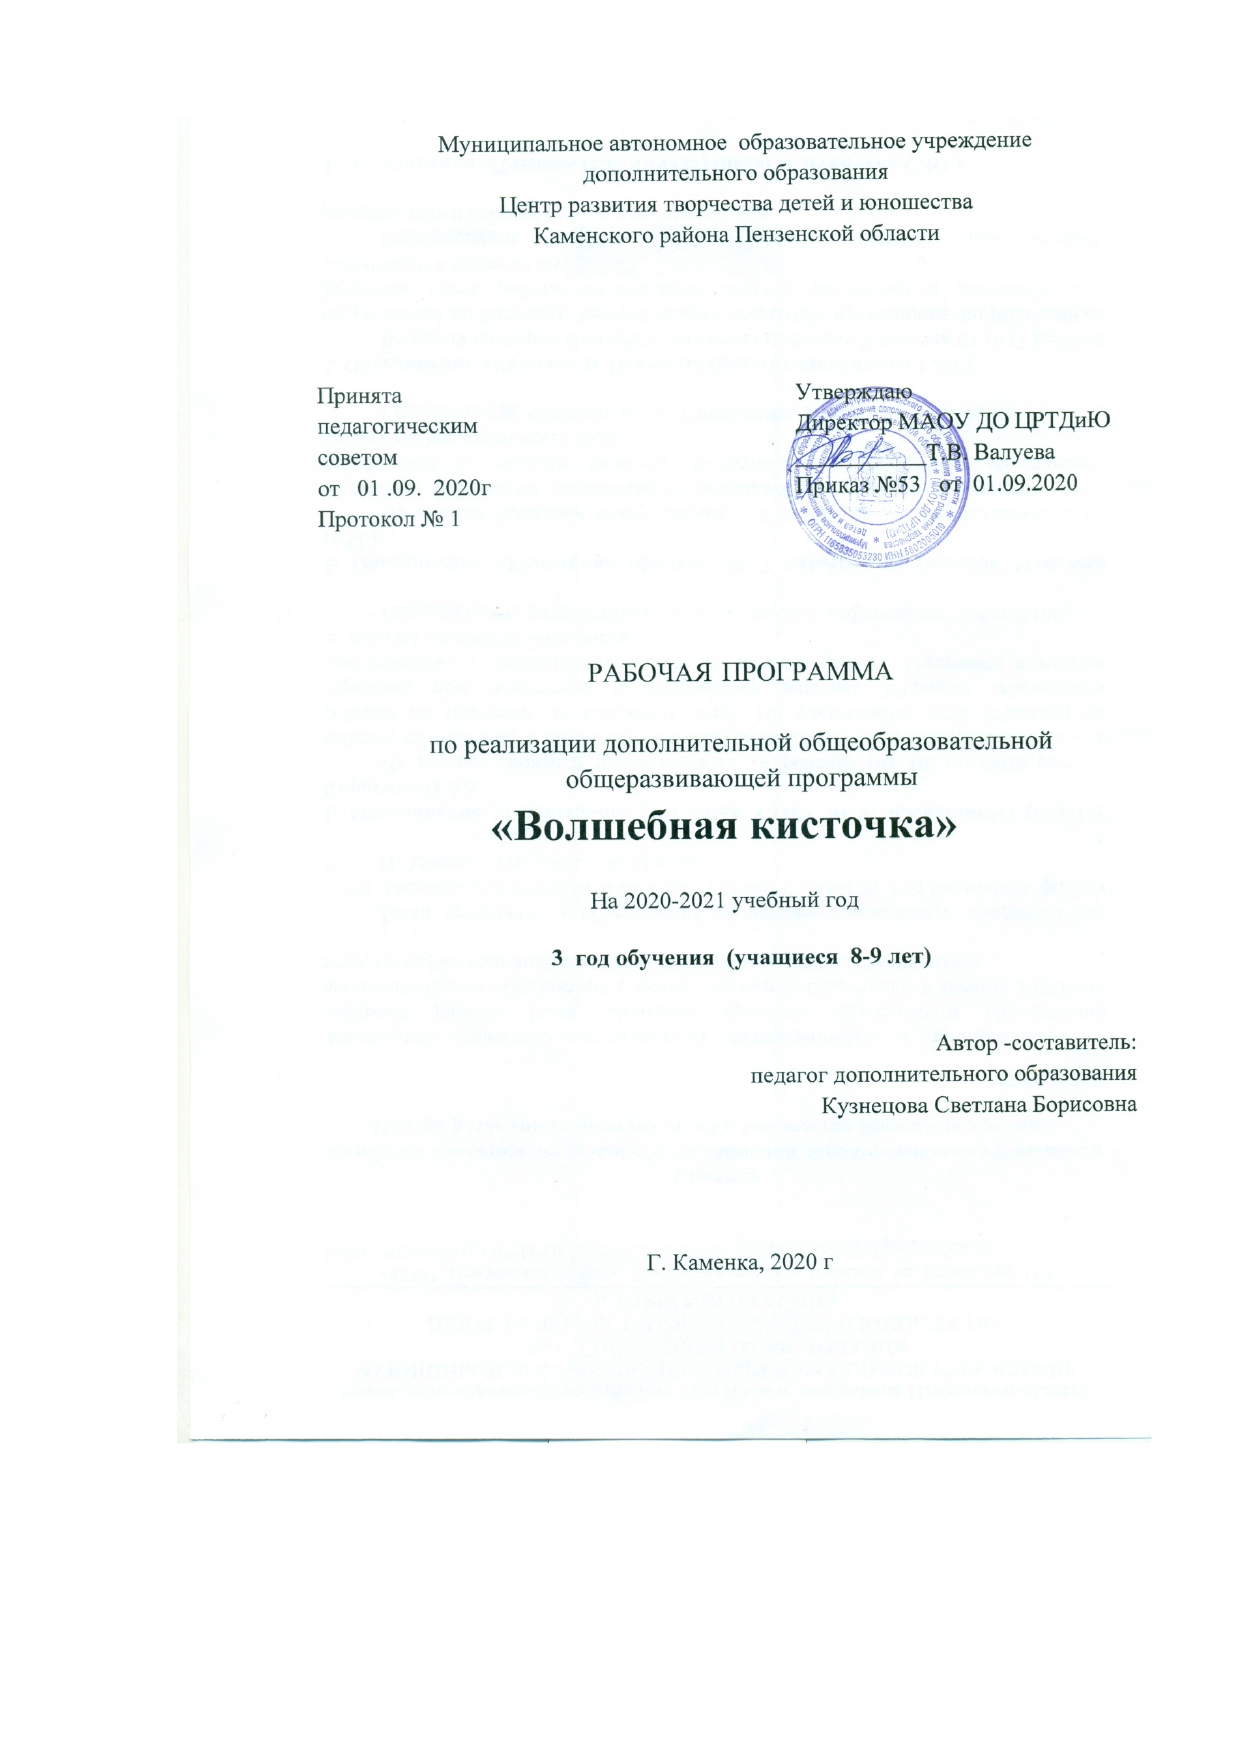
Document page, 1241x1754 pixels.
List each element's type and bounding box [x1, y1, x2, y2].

picture [177, 118, 1152, 1443]
